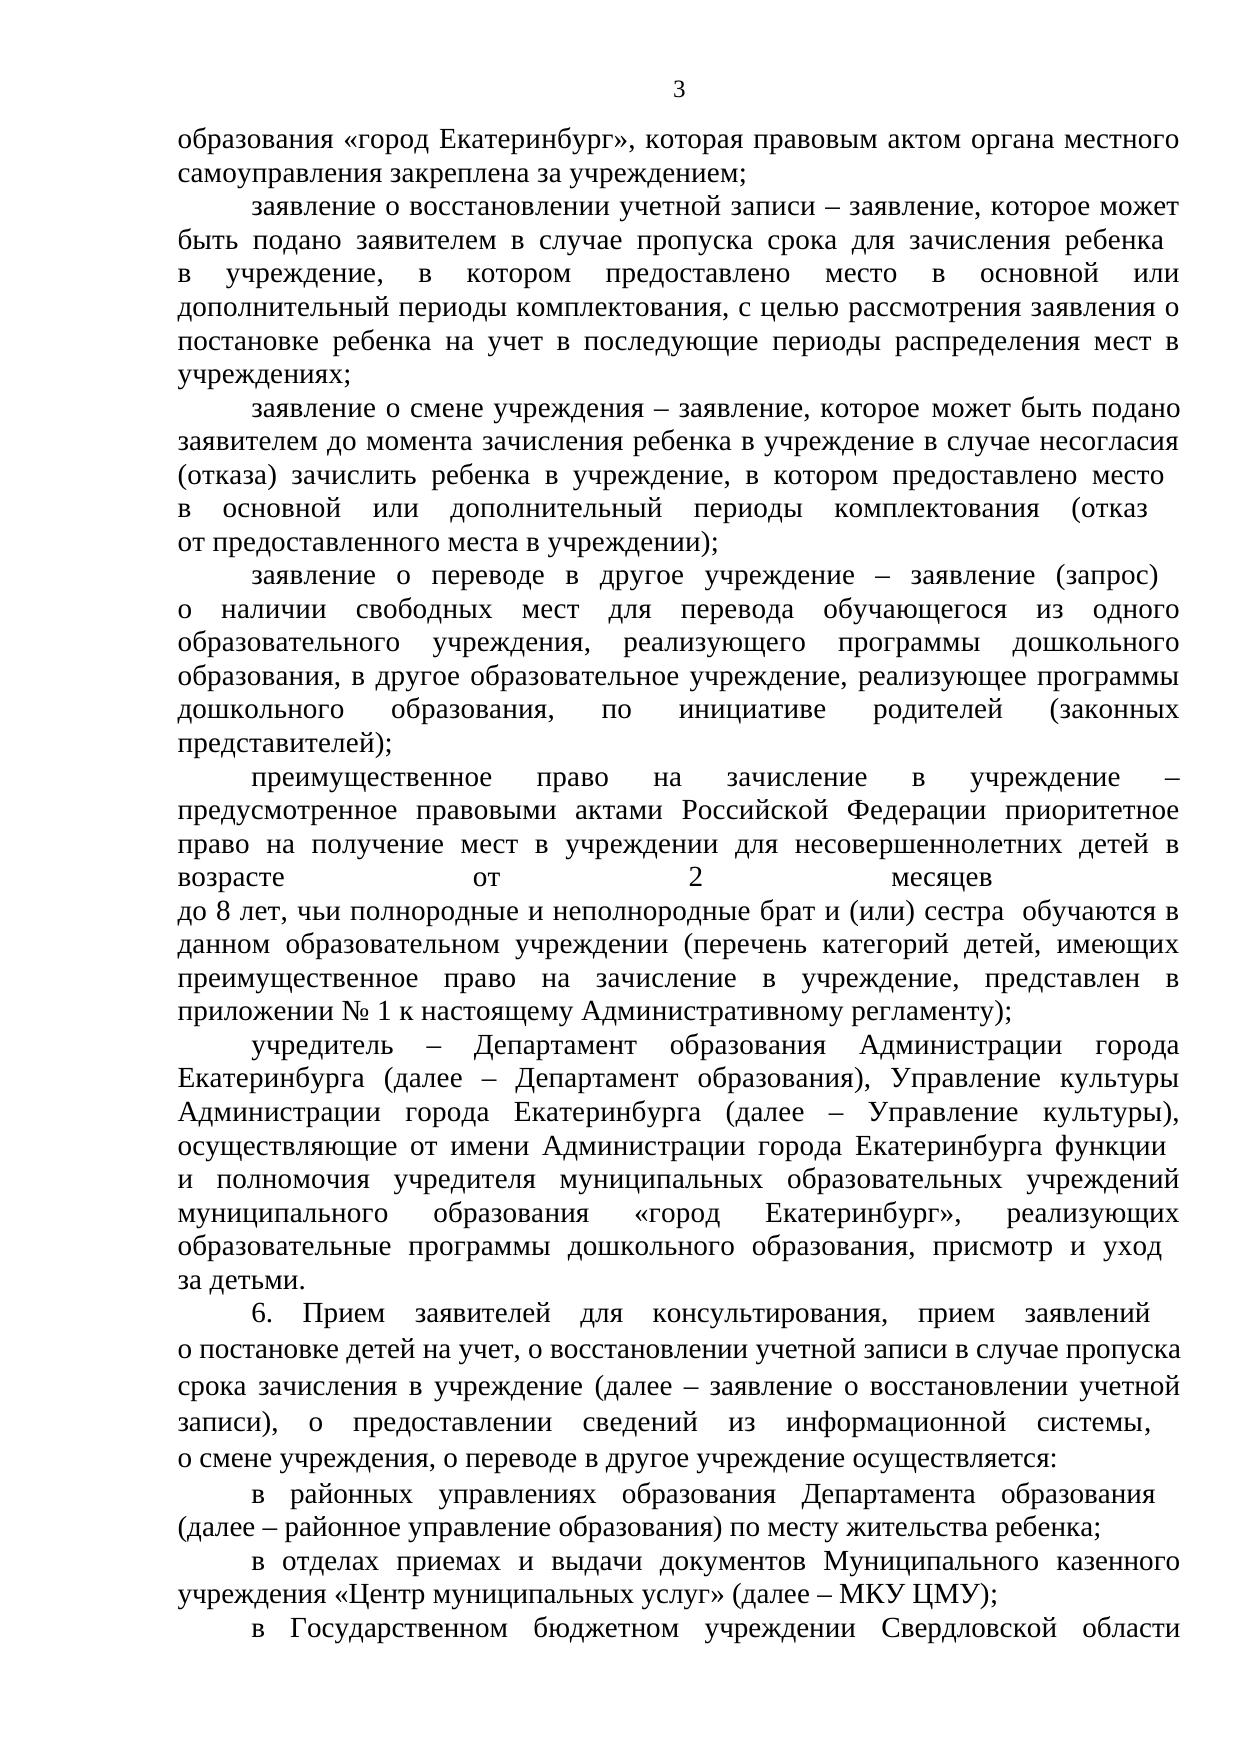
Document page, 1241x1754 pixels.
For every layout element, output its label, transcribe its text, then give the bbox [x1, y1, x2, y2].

text учредитель – Департамент образования Администрации города Екатеринбурга (далее – Департамент образования), Управление культуры Администрации города Екатеринбурга (далее – Управление культуры), осуществляющие от имени Администрации города Екатеринбурга функции и полномочия учредителя муниципальных образовательных учреждений муниципального образования «город Екатеринбург», реализующих образовательные программы дошкольного образования, присмотр и уход за детьми. [177, 1027, 1181, 1295]
text заявление о смене учреждения – заявление, которое может быть подано заявителем до момента зачисления ребенка в учреждение в случае несогласия (отказа) зачислить ребенка в учреждение, в котором предоставлено место в основной или дополнительный периоды комплектования (отказ от предоставленного места в учреждении); [177, 390, 1181, 557]
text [177, 121, 1181, 188]
text 6. Прием заявителей для консультирования, прием заявлений о постановке детей на учет, о восстановлении учетной записи в случае пропуска срока зачисления в учреждение (далее – заявление о восстановлении учетной записи), о предоставлении сведений из информационной системы, о смене учреждения, о переводе в другое учреждение осуществляется: [177, 1295, 1181, 1473]
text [177, 1610, 1181, 1644]
text заявление о восстановлении учетной записи – заявление, которое может быть подано заявителем в случае пропуска срока для зачисления ребенка в учреждение, в котором предоставлено место в основной или дополнительный периоды комплектования, с целью рассмотрения заявления о постановке ребенка на учет в последующие периоды распределения мест в учреждениях; [177, 188, 1181, 390]
text в районных управлениях образования Департамента образования (далее – районное управление образования) по месту жительства ребенка; [177, 1476, 1181, 1543]
text преимущественное право на зачисление в учреждение – предусмотренное правовыми актами Российской Федерации приоритетное право на получение мест в учреждении для несовершеннолетних детей в возрасте от 2 месяцев до 8 лет, чьи полнородные и неполнородные брат и (или) сестра обучаются в данном образовательном учреждении (перечень категорий детей, имеющих преимущественное право на зачисление в учреждение, представлен в приложении № 1 к настоящему Административному регламенту); [177, 759, 1181, 1027]
text заявление о переводе в другое учреждение – заявление (запрос) о наличии свободных мест для перевода обучающегося из одного образовательного учреждения, реализующего программы дошкольного образования, в другое образовательное учреждение, реализующее программы дошкольного образования, по инициативе родителей (законных представителей); [177, 557, 1181, 759]
text в отделах приемах и выдачи документов Муниципального казенного учреждения «Центр муниципальных услуг» (далее – МКУ ЦМУ); [177, 1543, 1181, 1610]
